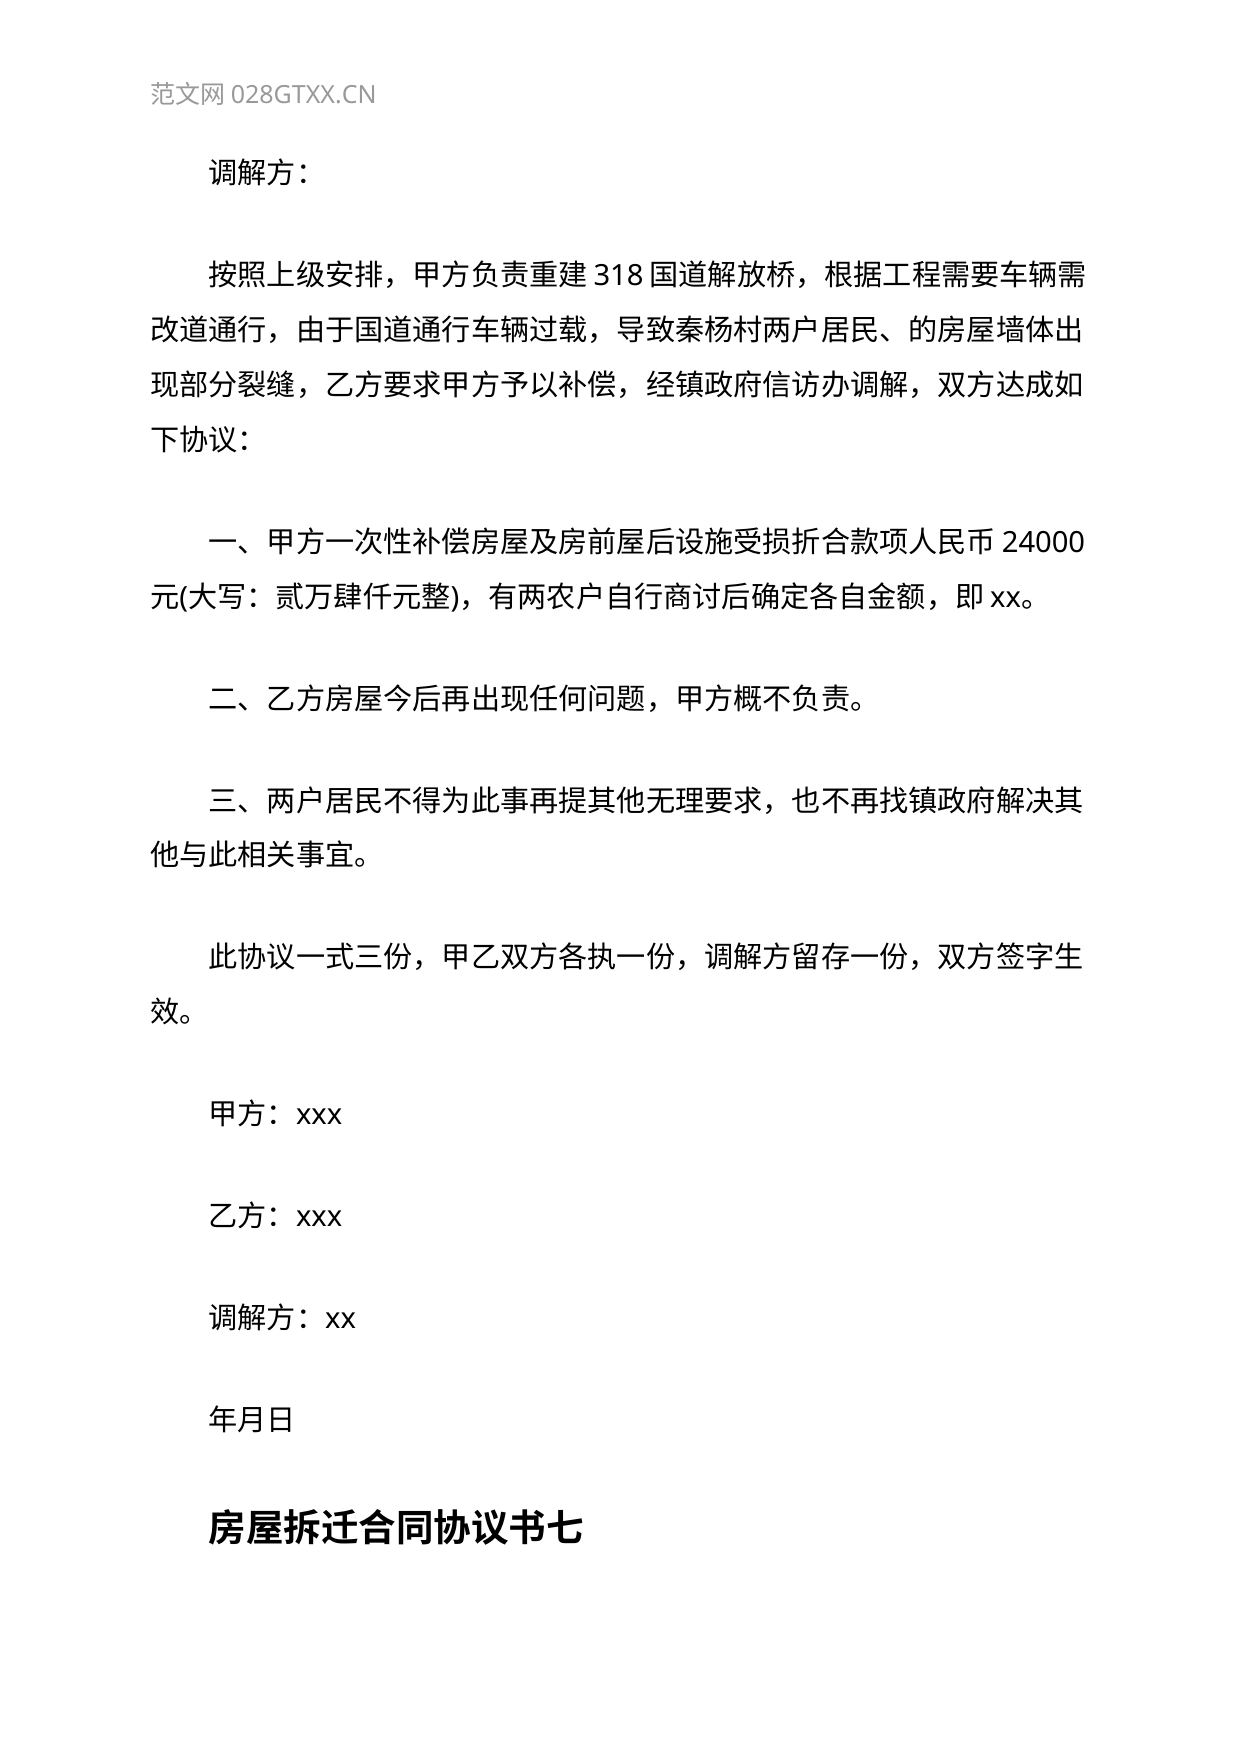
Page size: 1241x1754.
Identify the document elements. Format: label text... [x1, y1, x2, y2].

text 调解方：xx [150, 1294, 1090, 1337]
text 二、乙方房屋今后再出现任何问题，甲方概不负责。 [150, 675, 1090, 718]
text 按照上级安排，甲方负责重建318国道解放桥，根据工程需要车辆需改道通行，由于国道通行车辆过载，导致秦杨村两户居民、的房屋墙体出现部分裂缝，乙方要求甲方予以补偿，经镇政府信访办调解，双方达成如下协议： [150, 252, 1090, 459]
text 甲方：xxx [150, 1090, 1090, 1133]
text 三、两户居民不得为此事再提其他无理要求，也不再找镇政府解决其他与此相关事宜。 [150, 777, 1090, 874]
text 此协议一式三份，甲乙双方各执一份，调解方留存一份，双方签字生效。 [150, 934, 1090, 1031]
text 乙方：xxx [150, 1192, 1090, 1235]
text 年月日 [150, 1396, 1090, 1439]
text 调解方： [150, 150, 1090, 192]
text 一、甲方一次性补偿房屋及房前屋后设施受损折合款项人民币24000元(大写：贰万肆仟元整)，有两农户自行商讨后确定各自金额，即xx。 [150, 518, 1090, 616]
text 房屋拆迁合同协议书七 [150, 1498, 1090, 1552]
